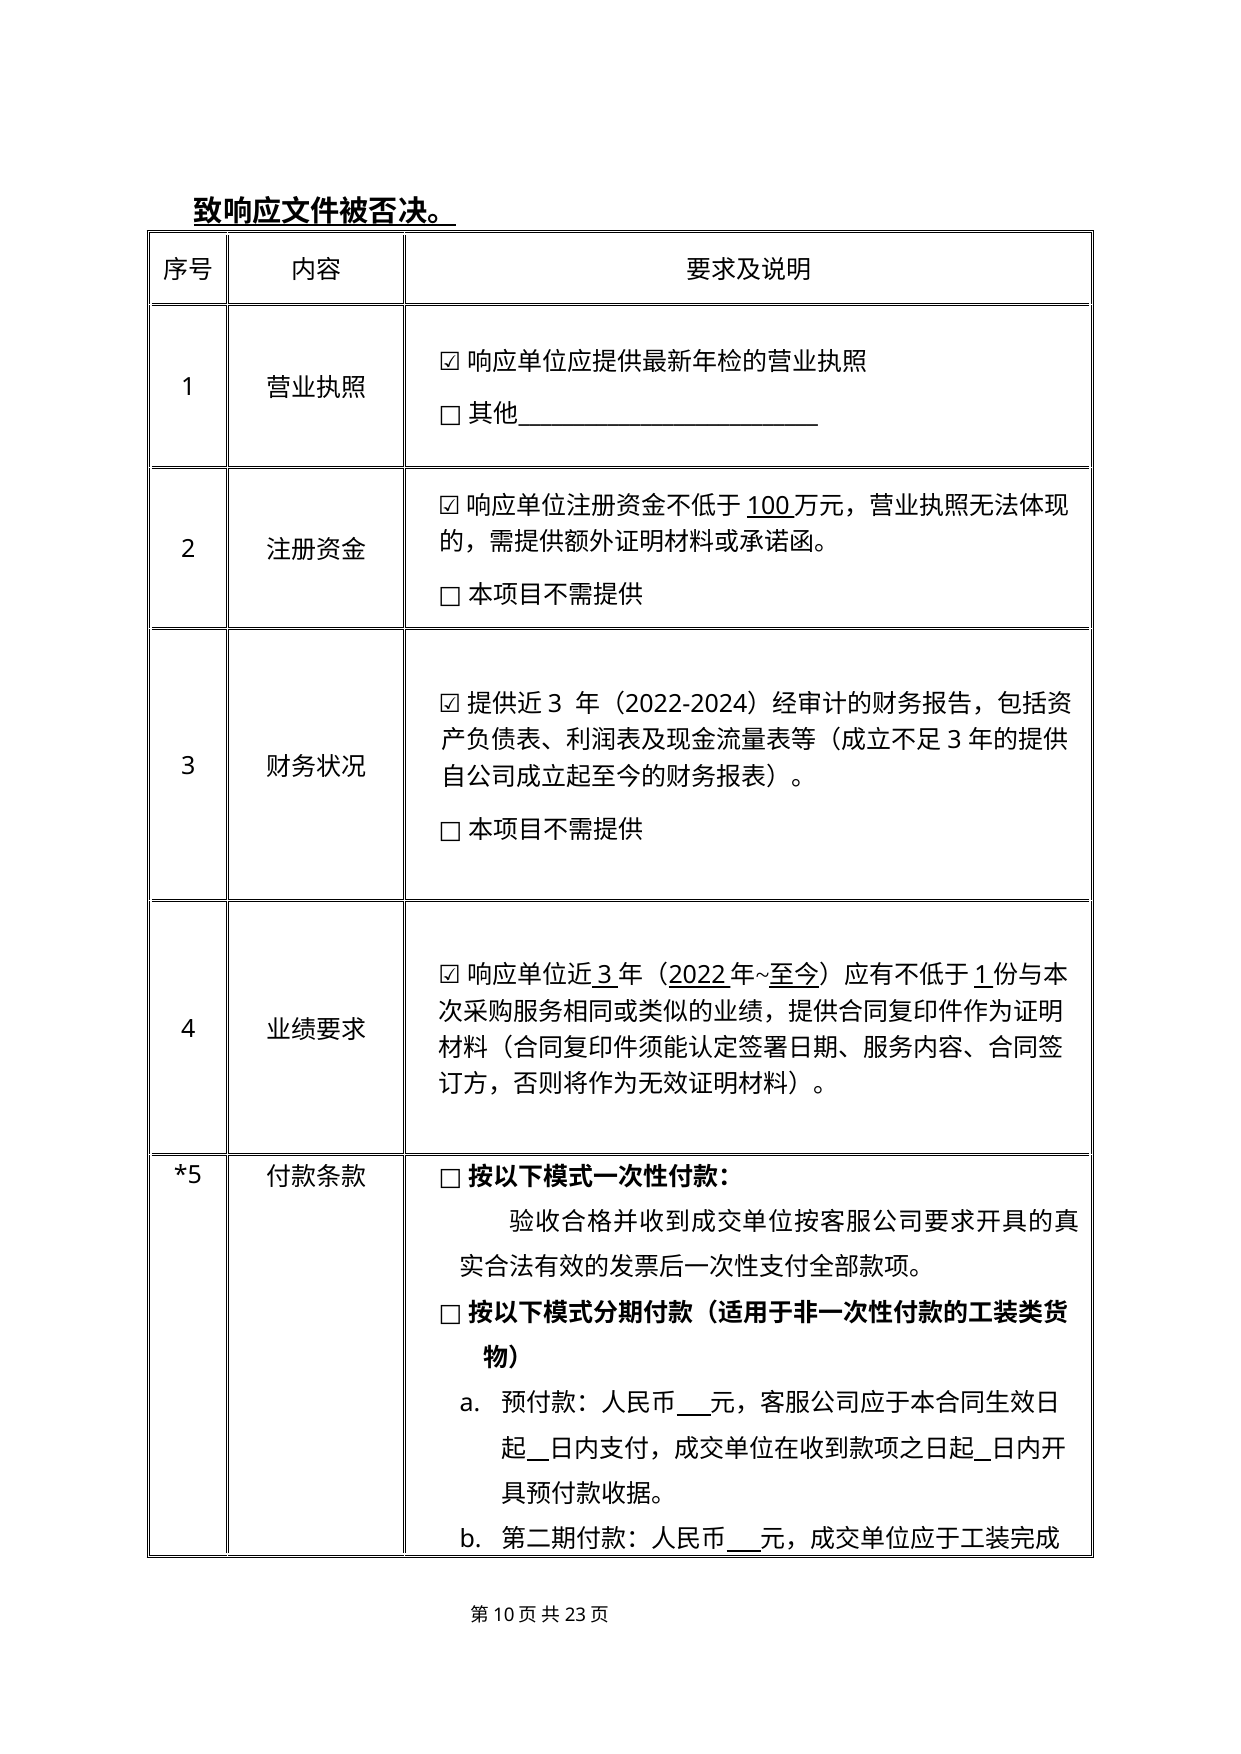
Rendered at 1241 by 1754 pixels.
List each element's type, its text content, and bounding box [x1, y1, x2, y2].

table_cell 付款条款 [228, 1156, 404, 1555]
table_cell 1 [150, 303, 226, 466]
table_cell 注册资金 [229, 469, 403, 627]
table_header 内容 [228, 233, 404, 303]
table_cell *5 [148, 1153, 228, 1555]
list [150, 188, 1090, 230]
table_cell 业绩要求 [229, 902, 403, 1153]
table_header 要求及说明 [404, 233, 1091, 303]
table_cell 3 [148, 627, 228, 899]
table_cell ☑ 响应单位注册资金不低于100万元，营业执照无法体现的，需提供额外证明材料或承诺函。 □ 本项目不需提供 [406, 466, 1091, 627]
table_cell ☑ 响应单位应提供最新年检的营业执照 □ 其他___________________________ [406, 303, 1091, 466]
table_cell ☑ 响应单位近 3 年（2022年~至今）应有不低于1份与本次采购服务相同或类似的业绩，提供合同复印件作为证明材料（合同复印件须能认定签署日期、服务内容、合同签订方，否则将作为无效证明材料）。 [406, 899, 1091, 1153]
table_cell 营业执照 [229, 306, 403, 466]
table_cell 2 [150, 466, 226, 627]
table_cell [404, 1153, 1092, 1555]
table_cell 财务状况 [229, 630, 403, 899]
table_cell 4 [150, 899, 226, 1153]
table_header 序号 [148, 231, 228, 303]
table_cell ☑ 提供近 3 年（2022-2024）经审计的财务报告，包括资产负债表、利润表及现金流量表等（成立不足 3 年的提供自公司成立起至今的财务报表）。 □ 本项目不需提供 [404, 627, 1092, 899]
